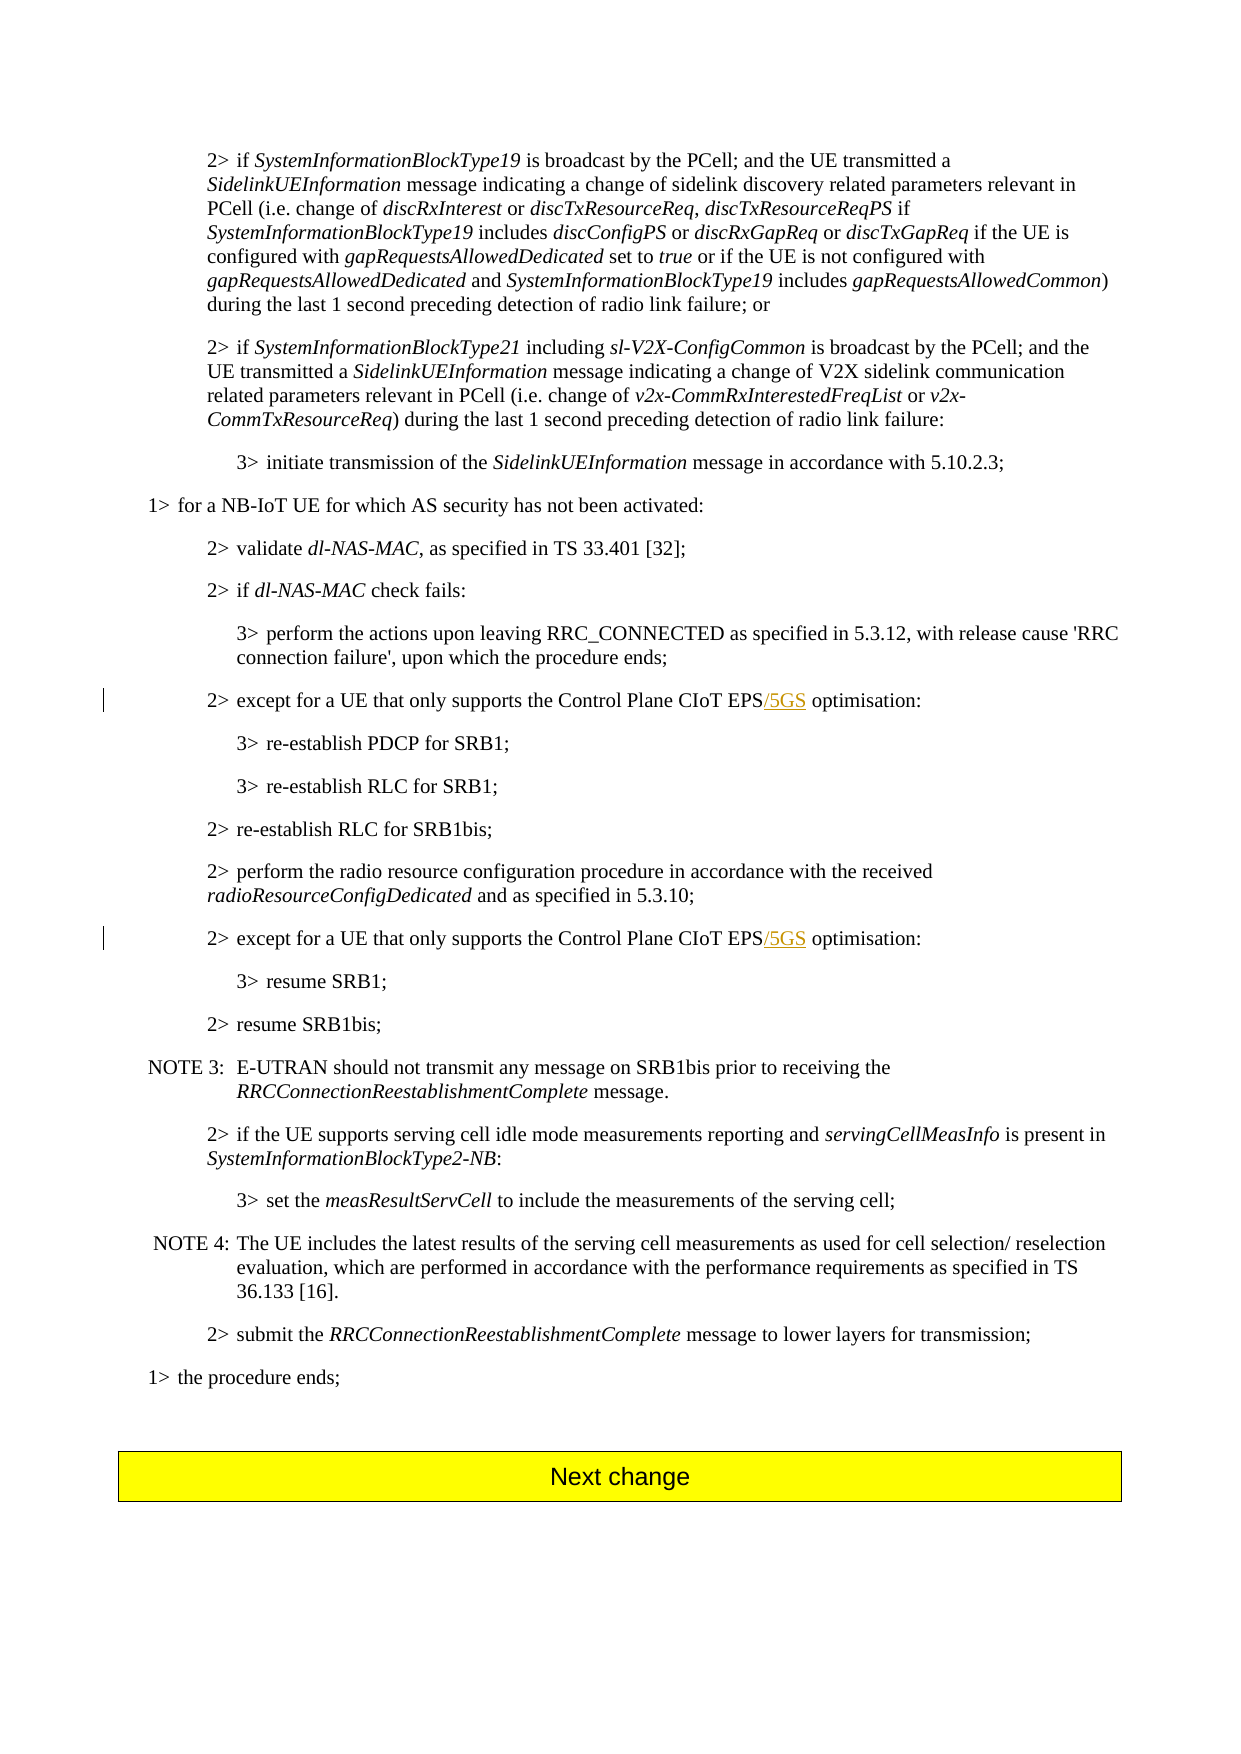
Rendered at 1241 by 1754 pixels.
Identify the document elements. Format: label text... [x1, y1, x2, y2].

text 2> submit the RRCConnectionReestablishmentComplete message to lower layers for transmission; [207, 1322, 1122, 1346]
text 1> for a NB-IoT UE for which AS security has not been activated: [148, 493, 1122, 517]
text NOTE 3: E-UTRAN should not transmit any message on SRB1bis prior to receiving the RRCConnectionReestablishmentComplete message. [148, 1054, 1122, 1103]
text 3> set the measResultServCell to include the measurements of the serving cell; [236, 1188, 1122, 1212]
text 1> the procedure ends; [148, 1365, 1122, 1389]
text NOTE 4: The UE includes the latest results of the serving cell measurements as used for cell selection/ reselection evaluation, which are performed in accordance with the performance requirements as specified in TS 36.133 [16]. [148, 1231, 1122, 1303]
text 3> re-establish PDCP for SRB1; [236, 731, 1122, 755]
text 2> if SystemInformationBlockType19 is broadcast by the PCell; and the UE transmitted a SidelinkUEInformation message indicating a change of sidelink discovery related parameters relevant in PCell (i.e. change of discRxInterest or discTxResourceReq, discTxResourceReqPS if SystemInformationBlockType19 includes discConfigPS or discRxGapReq or discTxGapReq if the UE is configured with gapRequestsAllowedDedicated set to true or if the UE is not configured with gapRequestsAllowedDedicated and SystemInformationBlockType19 includes gapRequestsAllowedCommon) during the last 1 second preceding detection of radio link failure; or [207, 148, 1122, 316]
text 2> resume SRB1bis; [207, 1012, 1122, 1036]
text 3> perform the actions upon leaving RRC_CONNECTED as specified in 5.3.12, with release cause 'RRC connection failure', upon which the procedure ends; [236, 621, 1122, 669]
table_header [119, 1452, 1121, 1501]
text 3> initiate transmission of the SidelinkUEInformation message in accordance with 5.10.2.3; [236, 450, 1122, 474]
text 2> if SystemInformationBlockType21 including sl-V2X-ConfigCommon is broadcast by the PCell; and the UE transmitted a SidelinkUEInformation message indicating a change of V2X sidelink communication related parameters relevant in PCell (i.e. change of v2x-CommRxInterestedFreqList or v2x-CommTxResourceReq) during the last 1 second preceding detection of radio link failure: [207, 335, 1122, 431]
text 2> except for a UE that only supports the Control Plane CIoT EPS optimisation: [207, 926, 1122, 950]
text 2> if the UE supports serving cell idle mode measurements reporting and servingCellMeasInfo is present in SystemInformationBlockType2-NB: [207, 1121, 1122, 1169]
text 2> except for a UE that only supports the Control Plane CIoT EPS optimisation: [207, 688, 1122, 712]
text 2> validate dl-NAS-MAC, as specified in TS 33.401 [32]; [207, 536, 1122, 559]
text 2> if dl-NAS-MAC check fails: [207, 578, 1122, 602]
text 3> re-establish RLC for SRB1; [236, 774, 1122, 798]
text 2> perform the radio resource configuration procedure in accordance with the received radioResourceConfigDedicated and as specified in 5.3.10; [207, 859, 1122, 907]
text 2> re-establish RLC for SRB1bis; [207, 816, 1122, 841]
text 3> resume SRB1; [236, 969, 1122, 993]
